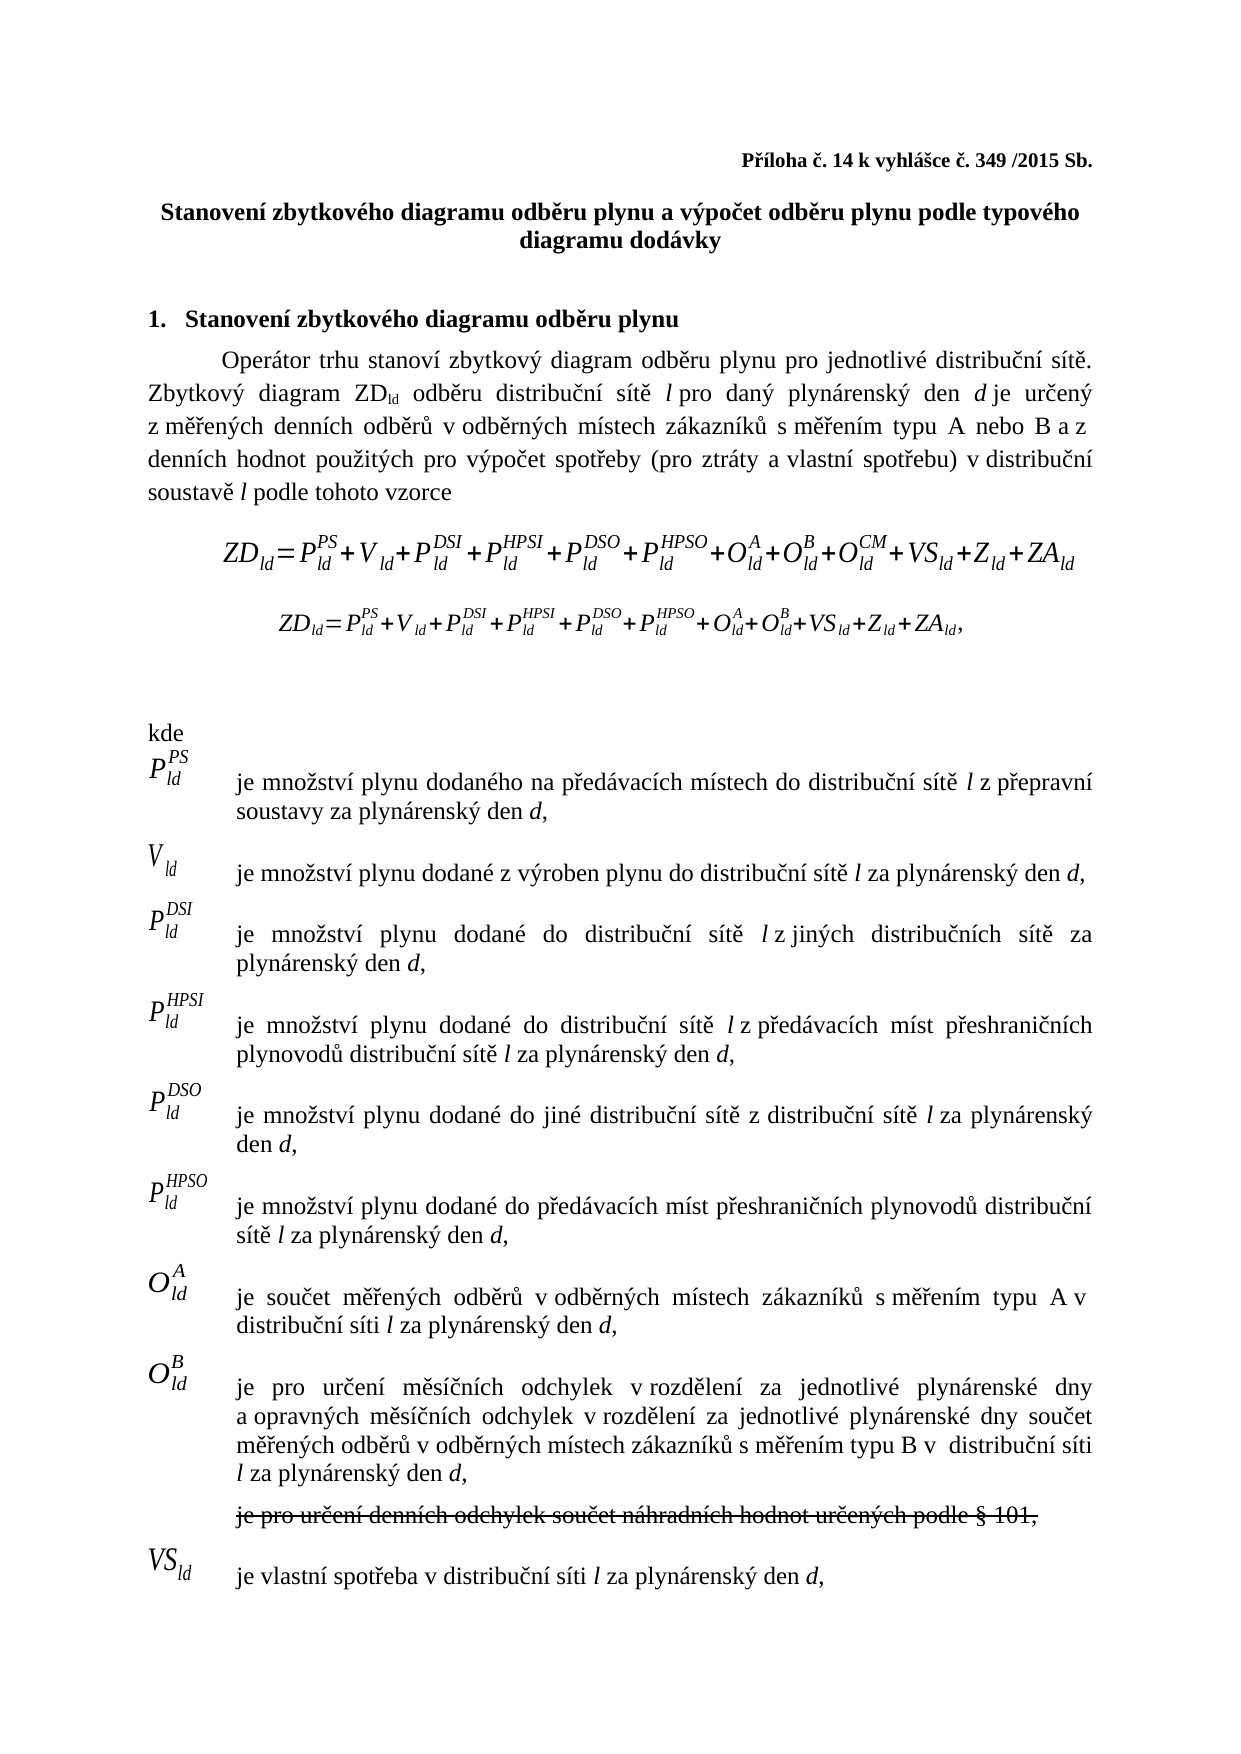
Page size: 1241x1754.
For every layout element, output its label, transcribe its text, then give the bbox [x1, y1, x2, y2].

text je množství plynu dodané do distribuční sítě l z předávacích míst přeshraničních plynovodů distribuční sítě l za plynárenský den d, [148, 989, 1093, 1068]
text je pro určení měsíčních odchylek v rozdělení za jednotlivé plynárenské dny a opravných měsíčních odchylek v rozdělení za jednotlivé plynárenské dny součet měřených odběrů v odběrných místech zákazníků s měřením typu B v distribuční síti l za plynárenský den d, [148, 1352, 1093, 1487]
text Operátor trhu stanoví zbytkový diagram odběru plynu pro jednotlivé distribuční sítě. Zbytkový diagram ZDld odběru distribuční sítě l pro daný plynárenský den d je určený z měřených denních odběrů v odběrných místech zákazníků s měřením typu A nebo B a z denních hodnot použitých pro výpočet spotřeby (pro ztráty a vlastní spotřebu) v distribuční soustavě l podle tohoto vzorce [148, 345, 1093, 506]
text je vlastní spotřeba v distribuční síti l za plynárenský den d, [148, 1541, 1093, 1590]
text Příloha č. 14 k vyhlášce č. 349 /2015 Sb. [148, 148, 1093, 172]
text je součet měřených odběrů v odběrných místech zákazníků s měřením typu A v distribuční síti l za plynárenský den d, [148, 1261, 1093, 1339]
text kde [148, 718, 1093, 747]
text je množství plynu dodané z výroben plynu do distribuční sítě l za plynárenský den d, [148, 837, 1093, 887]
text , [148, 604, 1093, 639]
text je množství plynu dodané do jiné distribuční sítě z distribuční sítě l za plynárenský den d, [148, 1080, 1093, 1158]
text je množství plynu dodané do předávacích míst přeshraničních plynovodů distribuční sítě l za plynárenský den d, [148, 1171, 1093, 1249]
text je pro určení denních odchylek součet náhradních hodnot určených podle § 101, [236, 1500, 1093, 1528]
list Stanovení zbytkového diagramu odběru plynu [148, 304, 1093, 333]
text je množství plynu dodaného na předávacích místech do distribuční sítě l z přepravní soustavy za plynárenský den d, [148, 747, 1093, 825]
text je množství plynu dodané do distribuční sítě l z jiných distribučních sítě za plynárenský den d, [148, 899, 1093, 977]
text Stanovení zbytkového diagramu odběru plynu a výpočet odběru plynu podle typového diagramu dodávky [148, 197, 1093, 254]
